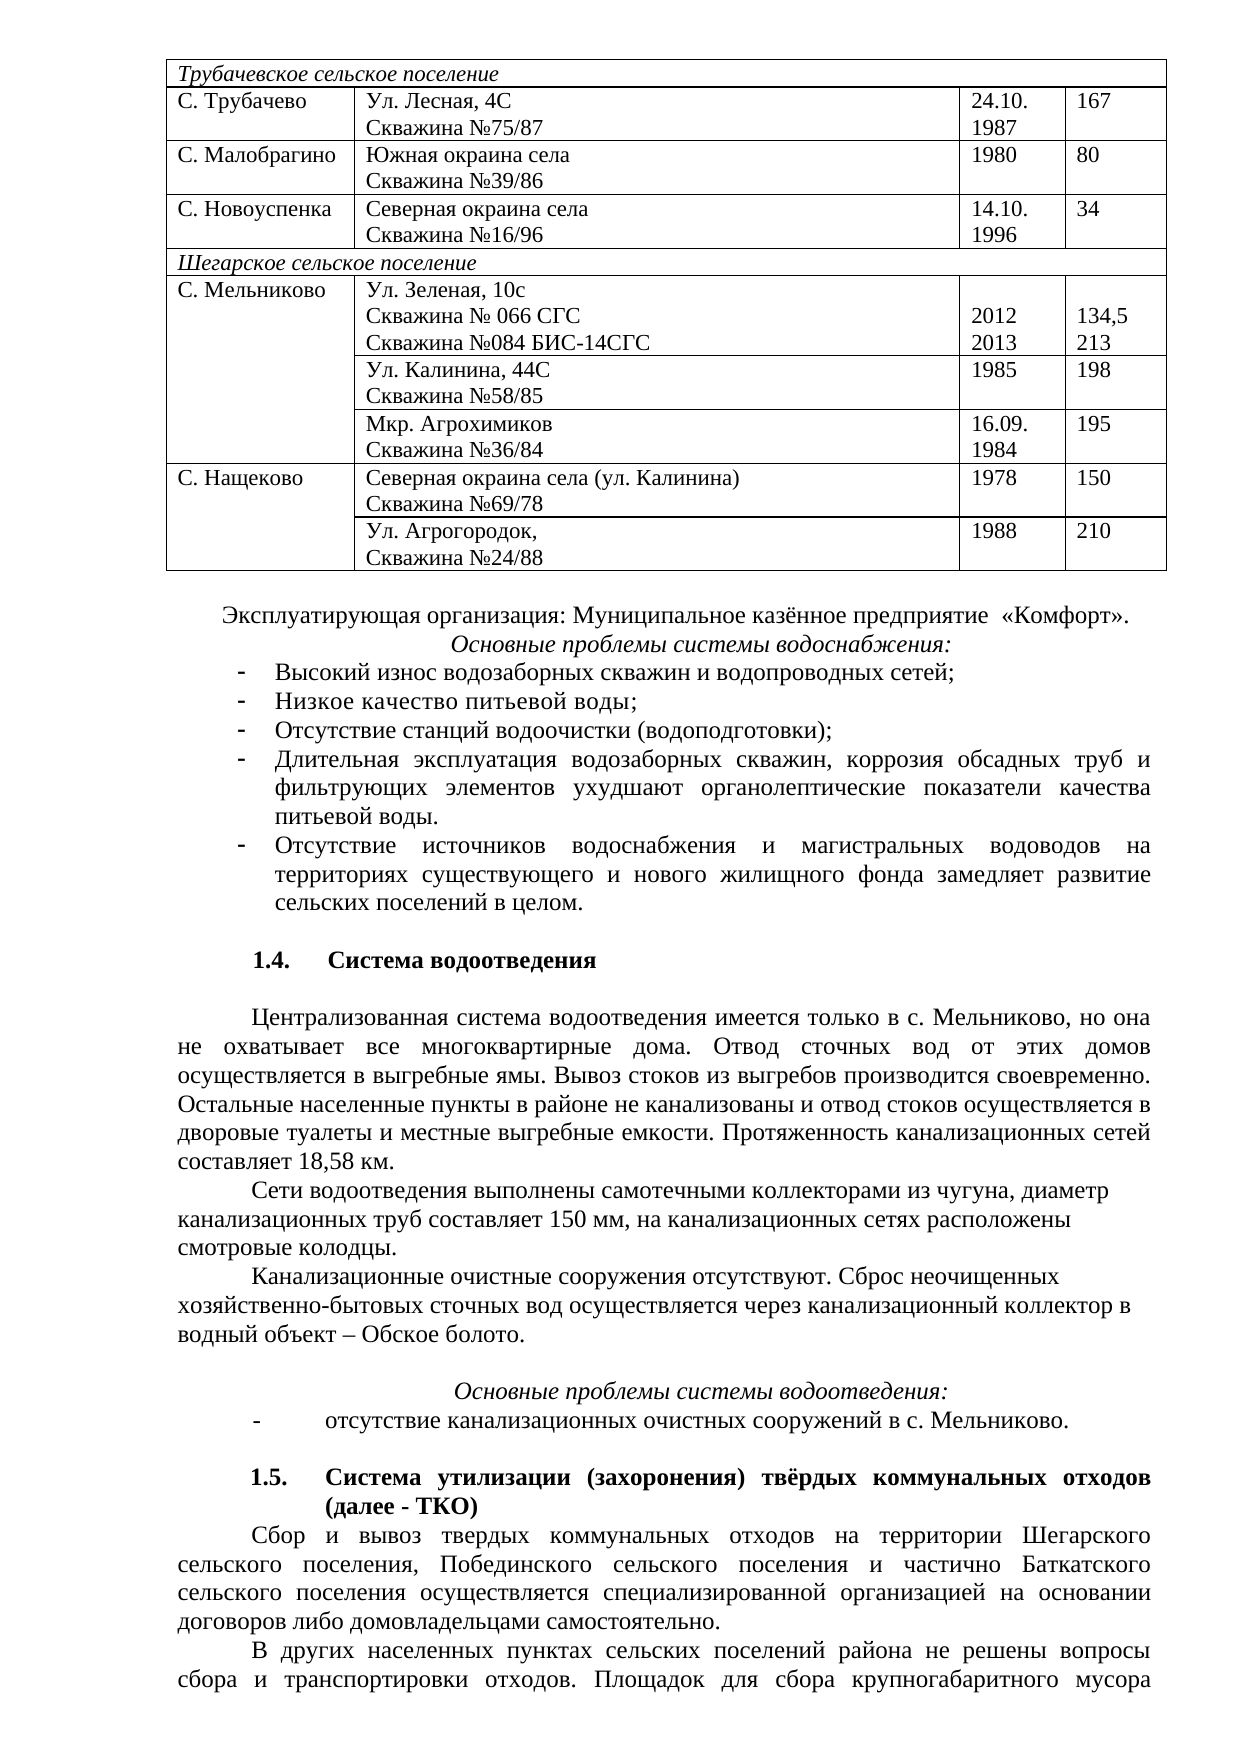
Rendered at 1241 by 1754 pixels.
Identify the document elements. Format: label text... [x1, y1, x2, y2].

text Эксплуатирующая организация: Муниципальное казённое предприятие «Комфорт». [177, 600, 1152, 629]
table_cell 134,5 213 [1066, 276, 1166, 355]
table_cell 80 [1066, 141, 1166, 194]
list Длительная эксплуатация водозаборных скважин, коррозия обсадных труб и фильтрующих элементов ухудшают органолептические показатели качества питьевой воды. [237, 744, 1152, 830]
table_cell 34 [1066, 195, 1166, 248]
list Высокий износ водозаборных скважин и водопроводных сетей; [237, 657, 1152, 686]
table_cell 2012 2013 [960, 276, 1065, 355]
table_cell 1980 [960, 141, 1065, 194]
table_cell 24.10. 1987 [960, 88, 1065, 140]
table_cell 14.10. 1996 [960, 195, 1065, 248]
table_cell Ул. Лесная, 4С Скважина №75/87 [355, 88, 959, 140]
table_cell Мкр. Агрохимиков Скважина №36/84 [355, 410, 959, 463]
table_cell 1978 [960, 464, 1065, 516]
table_cell Шегарское сельское поселение [167, 249, 1166, 275]
table_cell 210 [1066, 518, 1166, 570]
table_cell Трубачевское сельское поселение [167, 60, 1166, 86]
list Отсутствие станций водоочистки (водоподготовки); [237, 715, 1152, 744]
table_cell 150 [1066, 464, 1166, 516]
text Основные проблемы системы водоотведения: [177, 1376, 1152, 1405]
table_cell С. Новоуспенка [167, 195, 354, 248]
subtitle Система утилизации (захоронения) твёрдых коммунальных отходов (далее - ТКО) [250, 1462, 1152, 1520]
text Сети водоотведения выполнены самотечными коллекторами из чугуна, диаметр канализационных труб составляет 150 мм, на канализационных сетях расположены смотровые колодцы. [177, 1175, 1152, 1261]
table_cell С. Трубачево [167, 88, 354, 140]
table_cell 195 [1066, 410, 1166, 463]
list Отсутствие источников водоснабжения и магистральных водоводов на территориях существующего и нового жилищного фонда замедляет развитие сельских поселений в целом. [237, 830, 1152, 916]
table_cell Северная окраина села (ул. Калинина) Скважина №69/78 [355, 464, 959, 516]
table_cell С. Нащеково [167, 464, 354, 570]
table_cell 167 [1066, 88, 1166, 140]
text - отсутствие канализационных очистных сооружений в с. Мельниково. [177, 1405, 1152, 1434]
table_cell 1988 [960, 518, 1065, 570]
table_cell 16.09. 1984 [960, 410, 1065, 463]
table_cell Ул. Агрогородок, Скважина №24/88 [355, 518, 959, 570]
table_cell 198 [1066, 356, 1166, 409]
table_cell С. Малобрагино [167, 141, 354, 194]
table_cell Ул. Зеленая, 10с Скважина № 066 СГС Скважина №084 БИС-14СГС [355, 276, 959, 355]
table_cell Южная окраина села Скважина №39/86 [355, 141, 959, 194]
text Основные проблемы системы водоснабжения: [177, 629, 1152, 657]
table_cell 1985 [960, 356, 1065, 409]
list Низкое качество питьевой воды; [237, 686, 1152, 715]
text Канализационные очистные сооружения отсутствуют. Сброс неочищенных хозяйственно-бытовых сточных вод осуществляется через канализационный коллектор в водный объект – Обское болото. [177, 1261, 1152, 1347]
table_cell Ул. Калинина, 44С Скважина №58/85 [355, 356, 959, 409]
table_cell Северная окраина села Скважина №16/96 [355, 195, 959, 248]
subtitle Система водоотведения [252, 945, 1152, 974]
text Централизованная система водоотведения имеется только в с. Мельниково, но она не охватывает все многоквартирные дома. Отвод сточных вод от этих домов осуществляется в выгребные ямы. Вывоз стоков из выгребов производится своевременно. Остальные населенные пункты в районе не канализованы и отвод стоков осуществляется в дворовые туалеты и местные выгребные емкости. Протяженность канализационных сетей составляет 18,58 км. [177, 1002, 1152, 1175]
table_cell С. Мельниково [167, 276, 354, 463]
text Сбор и вывоз твердых коммунальных отходов на территории Шегарского сельского поселения, Побединского сельского поселения и частично Баткатского сельского поселения осуществляется специализированной организацией на основании договоров либо домовладельцами самостоятельно. [177, 1520, 1152, 1635]
